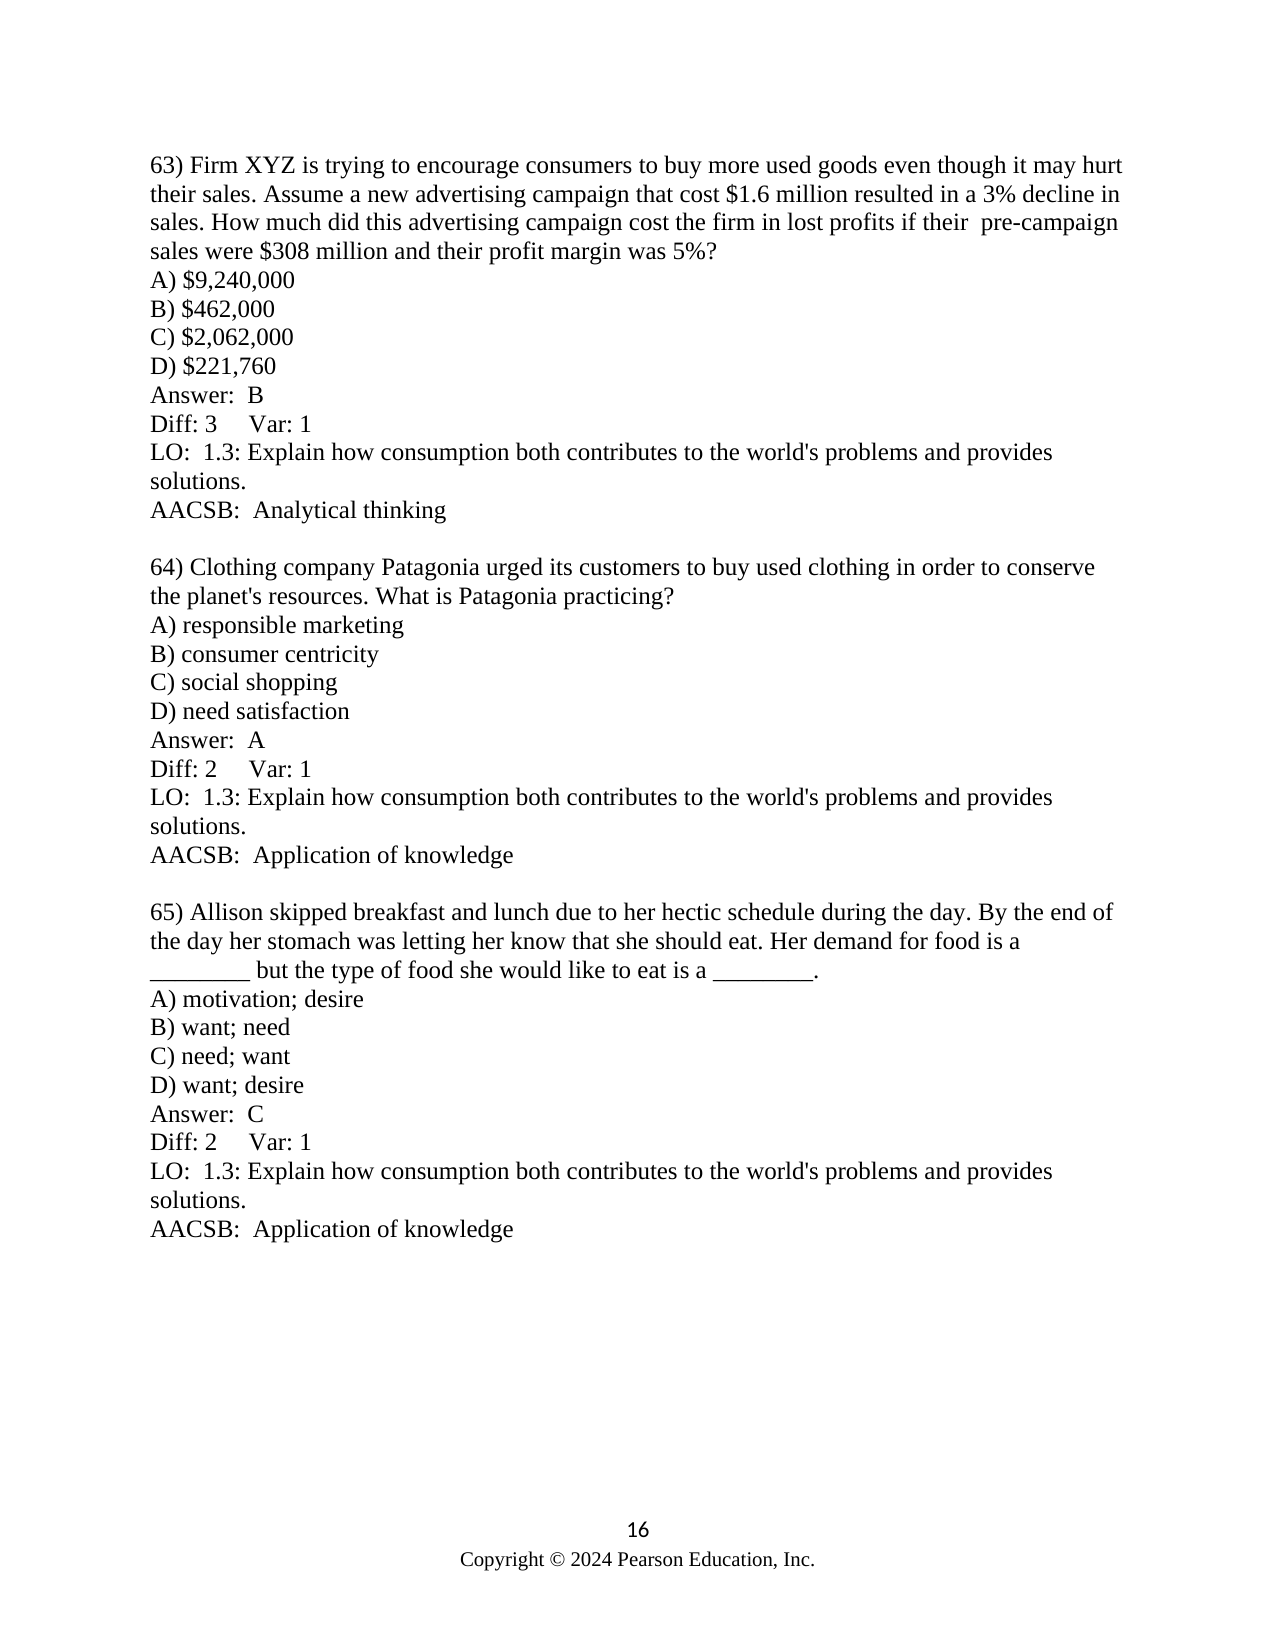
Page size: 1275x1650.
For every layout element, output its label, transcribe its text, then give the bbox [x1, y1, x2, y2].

text 64) Clothing company Patagonia urged its customers to buy used clothing in order to conserve the planet's resources. What is Patagonia practicing? [150, 552, 1125, 610]
text Answer: C [150, 1099, 1125, 1127]
text B) consumer centricity [150, 639, 1125, 667]
text 63) Firm XYZ is trying to encourage consumers to buy more used goods even though it may hurt their sales. Assume a new advertising campaign that cost $1.6 million resulted in a 3% decline in sales. How much did this advertising campaign cost the firm in lost profits if their pre-campaign sales were $308 million and their profit margin was 5%? [150, 150, 1125, 265]
text AACSB: Application of knowledge [150, 840, 1125, 869]
text AACSB: Analytical thinking [150, 495, 1125, 524]
text Answer: B [150, 380, 1125, 409]
text AACSB: Application of knowledge [150, 1214, 1125, 1242]
text D) want; desire [150, 1070, 1125, 1099]
text Diff: 3 Var: 1 [150, 409, 1125, 437]
text A) $9,240,000 [150, 265, 1125, 294]
text A) responsible marketing [150, 610, 1125, 639]
text B) want; need [150, 1012, 1125, 1041]
text LO: 1.3: Explain how consumption both contributes to the world's problems and provides solutions. [150, 437, 1125, 495]
text Diff: 2 Var: 1 [150, 754, 1125, 782]
text 65) Allison skipped breakfast and lunch due to her hectic schedule during the day. By the end of the day her stomach was letting her know that she should eat. Her demand for food is a ________ but the type of food she would like to eat is a ________. [150, 897, 1125, 984]
text Answer: A [150, 725, 1125, 754]
text A) motivation; desire [150, 984, 1125, 1012]
text D) need satisfaction [150, 696, 1125, 725]
text C) $2,062,000 [150, 322, 1125, 351]
text D) $221,760 [150, 351, 1125, 380]
text C) social shopping [150, 667, 1125, 696]
text C) need; want [150, 1041, 1125, 1070]
text LO: 1.3: Explain how consumption both contributes to the world's problems and provides solutions. [150, 1156, 1125, 1214]
text Diff: 2 Var: 1 [150, 1127, 1125, 1156]
text B) $462,000 [150, 294, 1125, 322]
text LO: 1.3: Explain how consumption both contributes to the world's problems and provides solutions. [150, 782, 1125, 840]
